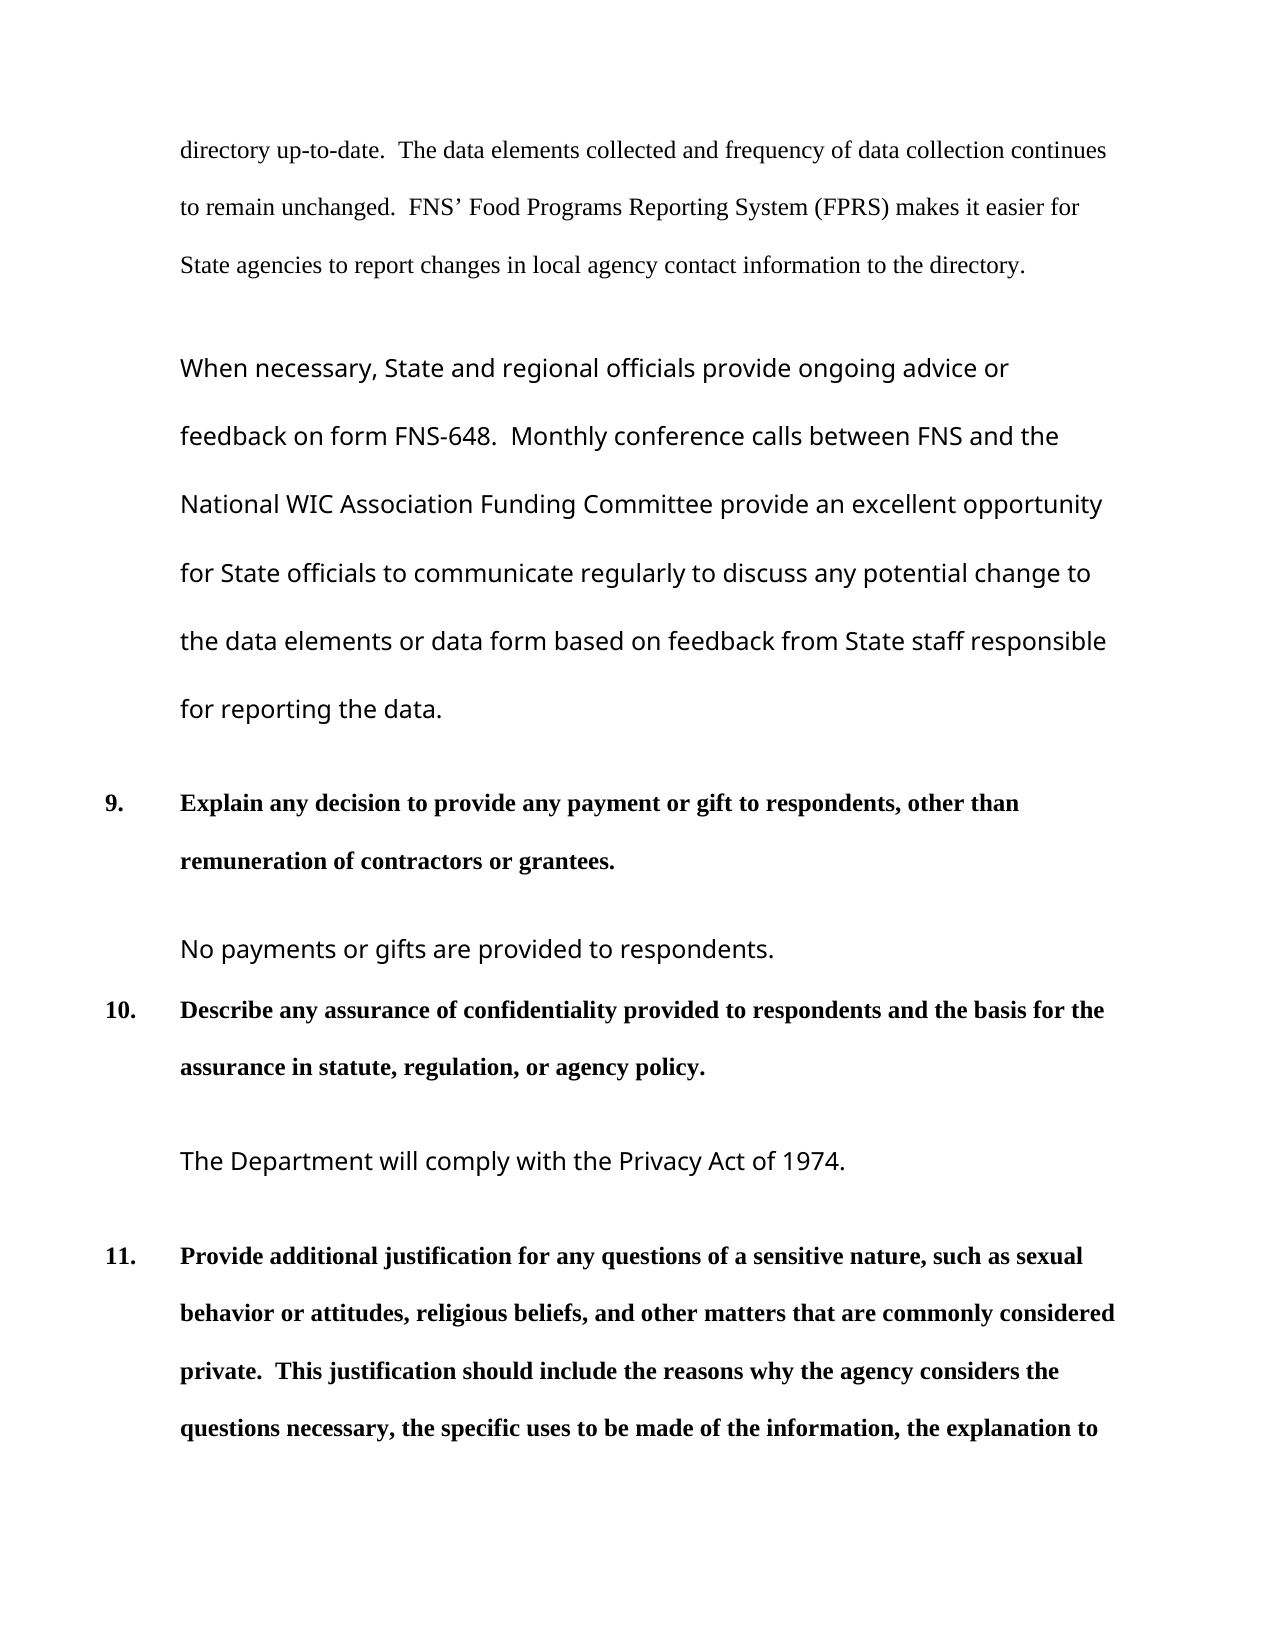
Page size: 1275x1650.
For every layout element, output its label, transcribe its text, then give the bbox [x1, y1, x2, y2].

text The Department will comply with the Privacy Act of 1974. [105, 1144, 1117, 1178]
text No payments or gifts are provided to respondents. [180, 932, 1117, 966]
list Explain any decision to provide any payment or gift to respondents, other than remuneration of contractors or grantees. [105, 788, 1117, 875]
list Describe any assurance of confidentiality provided to respondents and the basis for the assurance in statute, regulation, or agency policy. [105, 995, 1117, 1081]
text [180, 135, 1117, 327]
text When necessary, State and regional officials provide ongoing advice or feedback on form FNS-648. Monthly conference calls between FNS and the National WIC Association Funding Committee provide an excellent opportunity for State officials to communicate regularly to discuss any potential change to the data elements or data form based on feedback from State staff responsible for reporting the data. [180, 351, 1117, 726]
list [105, 1241, 1117, 1442]
